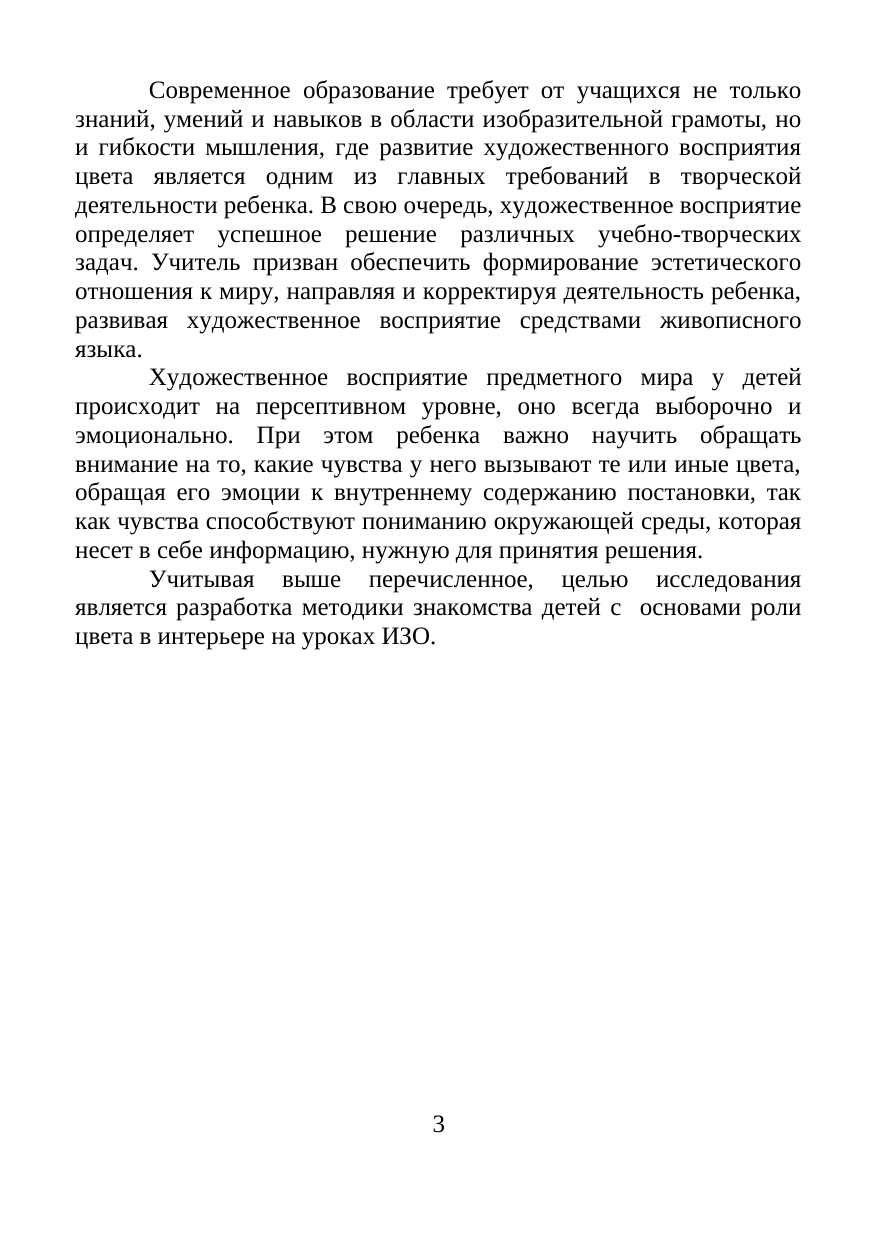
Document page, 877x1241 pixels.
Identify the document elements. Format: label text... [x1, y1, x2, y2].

text Художественное восприятие предметного мира у детей происходит на персептивном уровне, оно всегда выборочно и эмоционально. При этом ребенка важно научить обращать внимание на то, какие чувства у него вызывают те или иные цвета, обращая его эмоции к внутреннему содержанию постановки, так как чувства способствуют пониманию окружающей среды, которая несет в себе информацию, нужную для принятия решения. [75, 362, 802, 564]
text Учитывая выше перечисленное, целью исследования является разработка методики знакомства детей с основами роли цвета в интерьере на уроках ИЗО. [75, 564, 802, 650]
text Современное образование требует от учащихся не только знаний, умений и навыков в области изобразительной грамоты, но и гибкости мышления, где развитие художественного восприятия цвета является одним из главных требований в творческой деятельности ребенка. В свою очередь, художественное восприятие определяет успешное решение различных учебно-творческих задач. Учитель призван обеспечить формирование эстетического отношения к миру, направляя и корректируя деятельность ребенка, развивая художественное восприятие средствами живописного языка. [75, 75, 802, 362]
